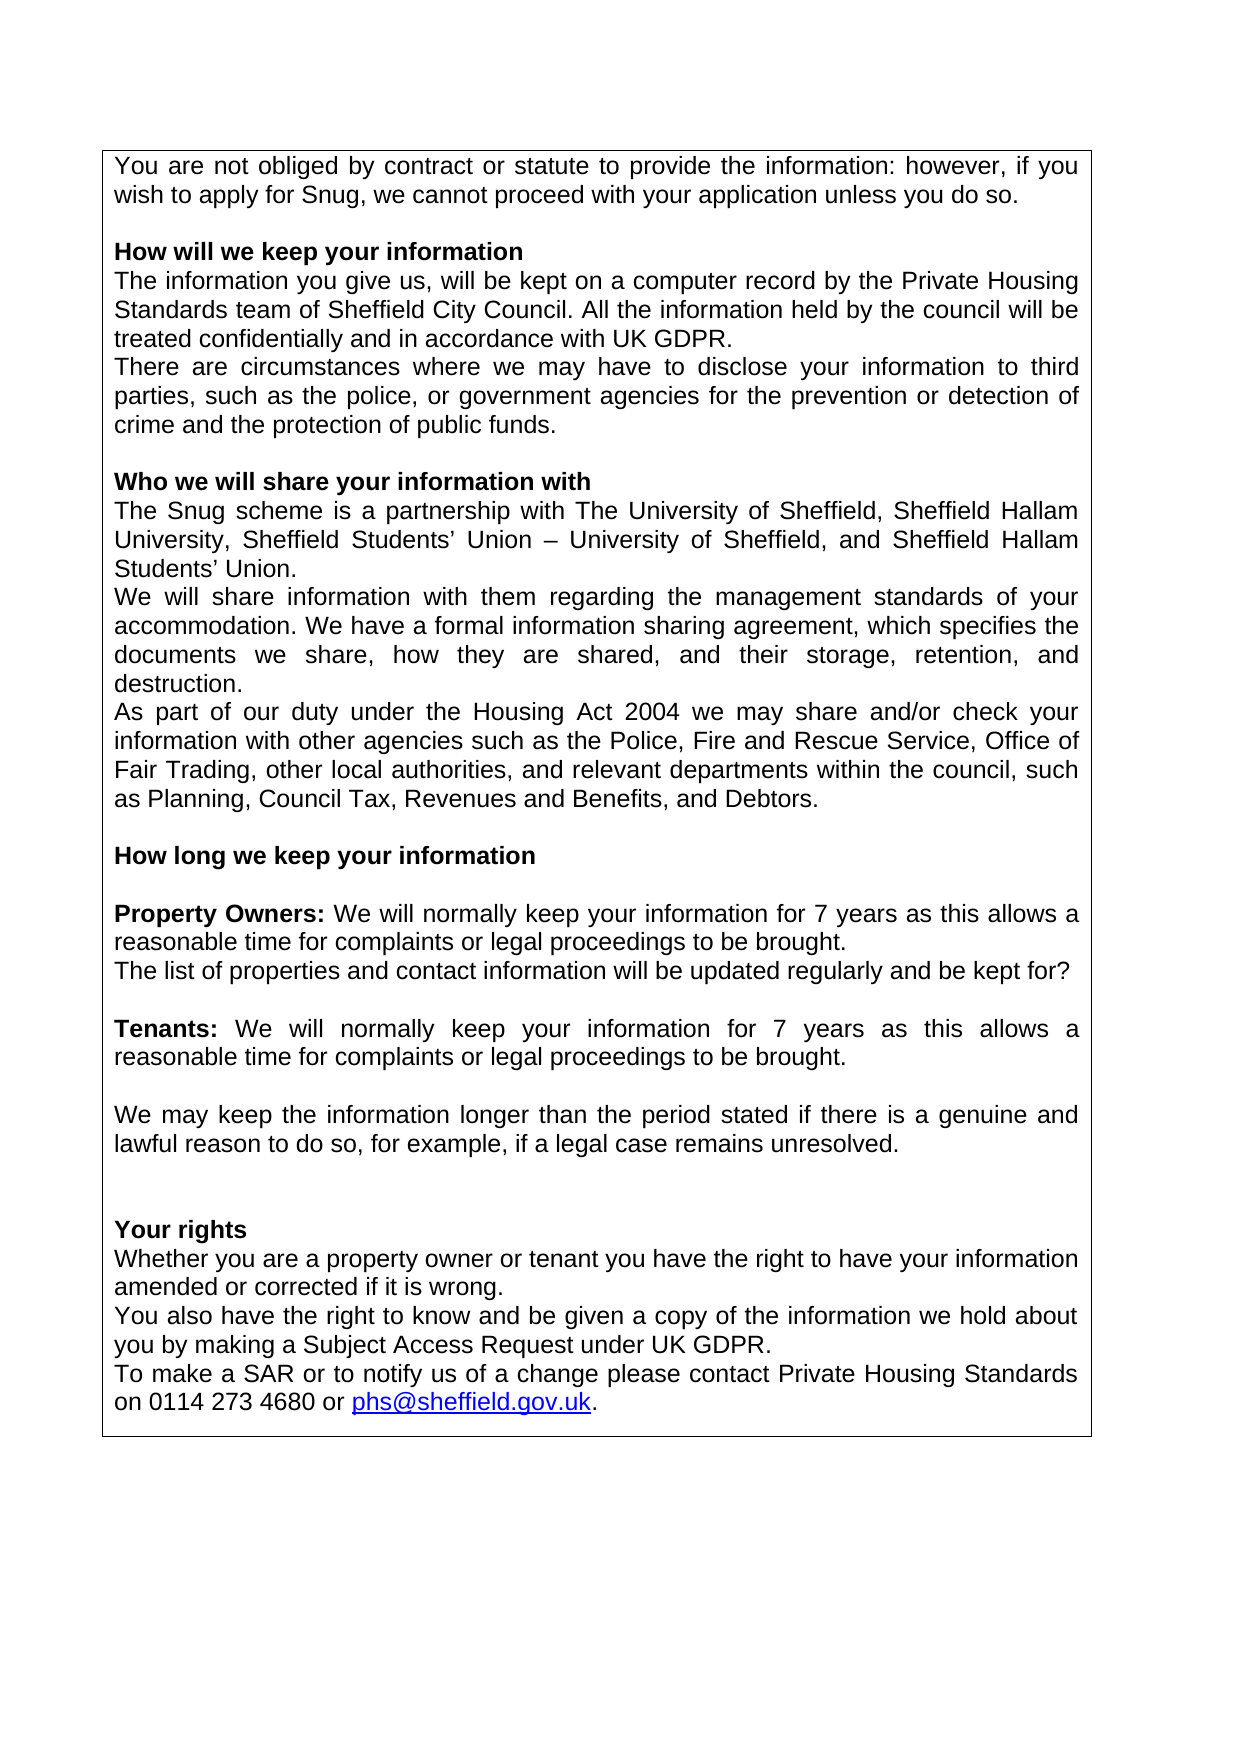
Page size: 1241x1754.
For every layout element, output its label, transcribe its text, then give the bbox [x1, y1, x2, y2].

table_cell You are not obliged by contract or statute to provide the information: however, if you wish to apply for Snug, we cannot proceed with your application unless you do so. How will we keep your information The information you give us, will be kept on a computer record by the Private Housing Standards team of Sheffield City Council. All the information held by the council will be treated confidentially and in accordance with UK GDPR. There are circumstances where we may have to disclose your information to third parties, such as the police, or government agencies for the prevention or detection of crime and the protection of public funds. Who we will share your information with The Snug scheme is a partnership with The University of Sheffield, Sheffield Hallam University, Sheffield Students’ Union – University of Sheffield, and Sheffield Hallam Students’ Union. We will share information with them regarding the management standards of your accommodation. We have a formal information sharing agreement, which specifies the documents we share, how they are shared, and their storage, retention, and destruction. As part of our duty under the Housing Act 2004 we may share and/or check your information with other agencies such as the Police, Fire and Rescue Service, Office of Fair Trading, other local authorities, and relevant departments within the council, such as Planning, Council Tax, Revenues and Benefits, and Debtors. How long we keep your information Property Owners: We will normally keep your information for 7 years as this allows a reasonable time for complaints or legal proceedings to be brought. The list of properties and contact information will be updated regularly and be kept for? Tenants: We will normally keep your information for 7 years as this allows a reasonable time for complaints or legal proceedings to be brought. We may keep the information longer than the period stated if there is a genuine and lawful reason to do so, for example, if a legal case remains unresolved. Your rights Whether you are a property owner or tenant you have the right to have your information amended or corrected if it is wrong. You also have the right to know and be given a copy of the information we hold about you by making a Subject Access Request under UK GDPR. To make a SAR or to notify us of a change please contact Private Housing Standards on 0114 273 4680 or phs@sheffield.gov.uk. [103, 151, 1091, 1436]
